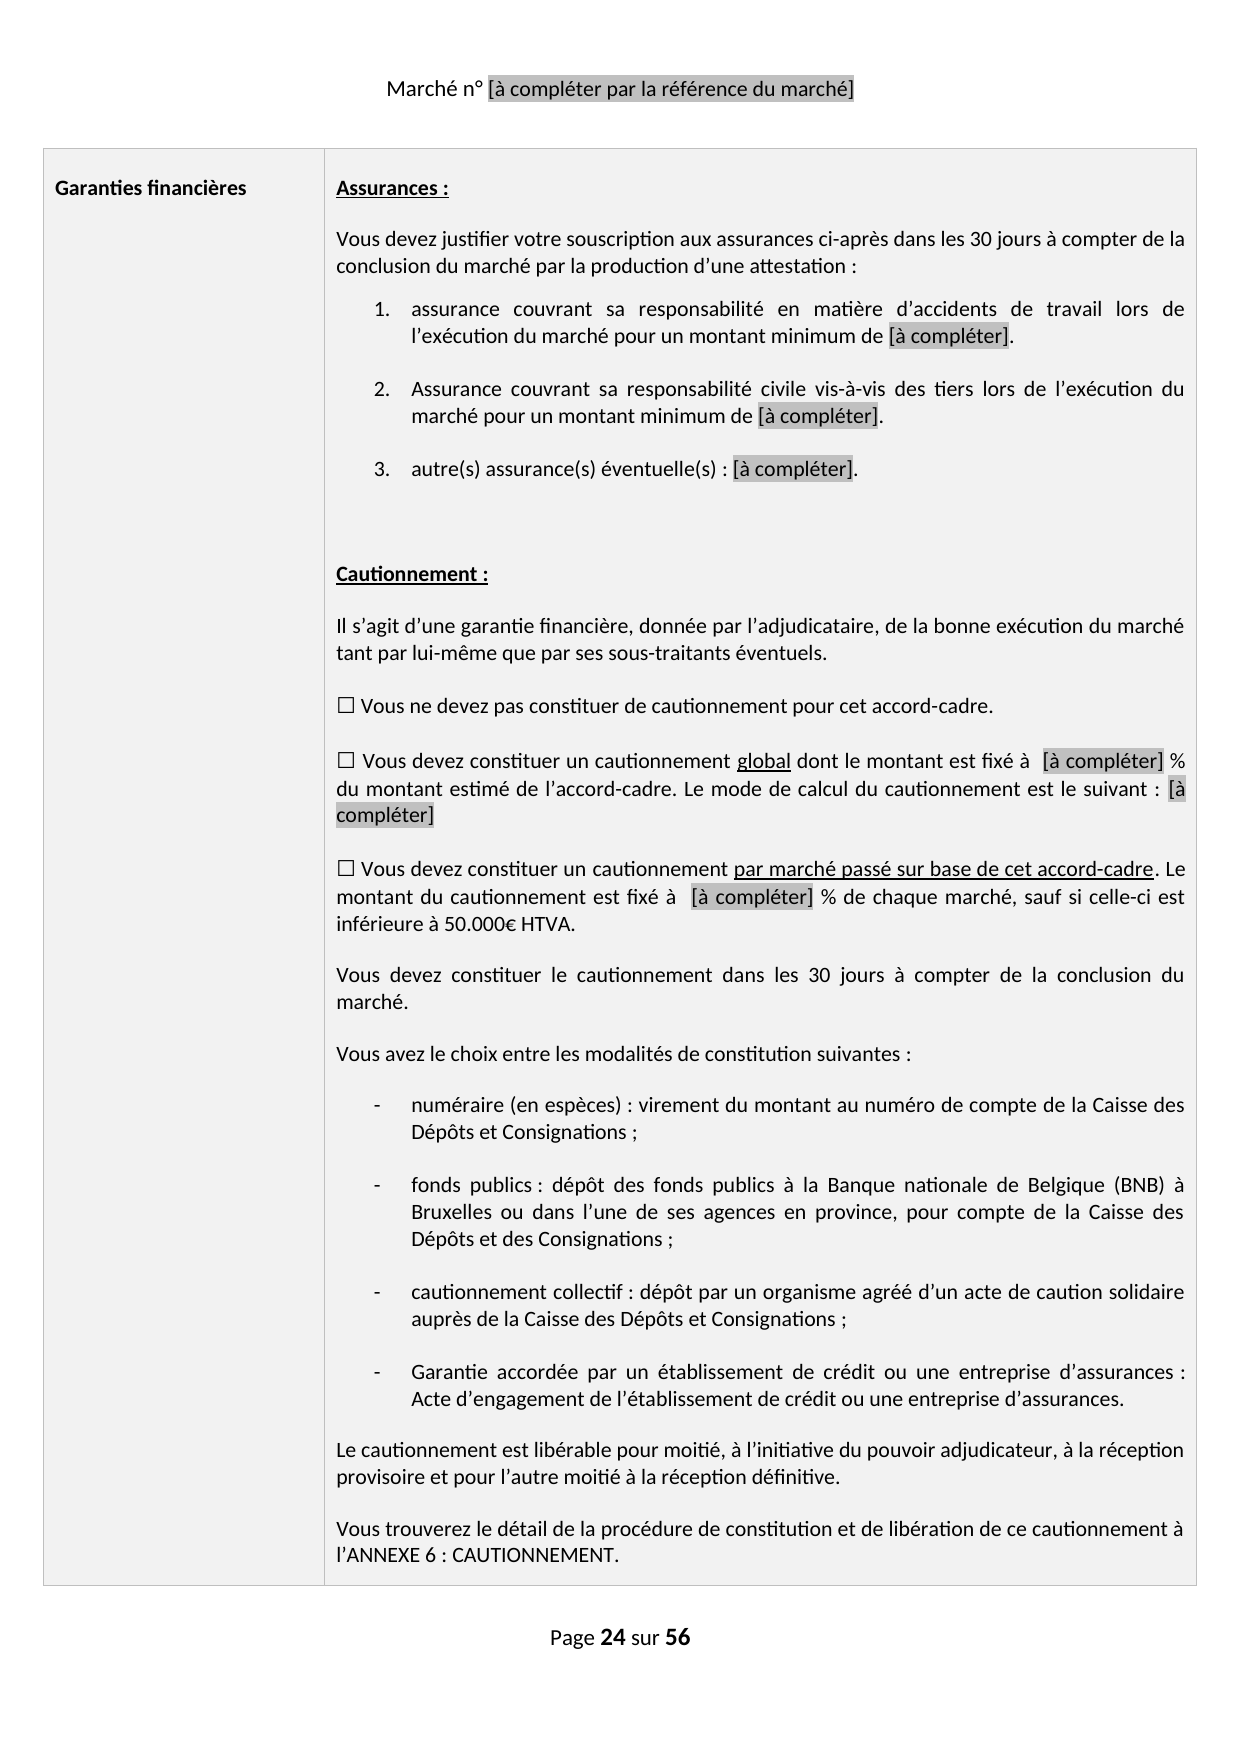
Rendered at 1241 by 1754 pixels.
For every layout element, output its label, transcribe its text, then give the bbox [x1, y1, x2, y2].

table_cell Garanties financières [44, 149, 324, 1585]
table_cell Assurances : Vous devez justifier votre souscription aux assurances ci-après dans les 30 jours à compter de la conclusion du marché par la production d’une attestation : assurance couvrant sa responsabilité en matière d’accidents de travail lors de l’exécution du marché pour un montant minimum de . Assurance couvrant sa responsabilité civile vis-à-vis des tiers lors de l’exécution du marché pour un montant minimum de . autre(s) assurance(s) éventuelle(s) : . Cautionnement : Il s’agit d’une garantie financière, donnée par l’adjudicataire, de la bonne exécution du marché tant par lui-même que par ses sous-traitants éventuels. Vous ne devez pas constituer de cautionnement pour cet accord-cadre. Vous devez constituer un cautionnement global dont le montant est fixé à % du montant estimé de l’accord-cadre. Le mode de calcul du cautionnement est le suivant : Vous devez constituer un cautionnement par marché passé sur base de cet accord-cadre. Le montant du cautionnement est fixé à % de chaque marché, sauf si celle-ci est inférieure à 50.000€ HTVA. Vous devez constituer le cautionnement dans les 30 jours à compter de la conclusion du marché. Vous avez le choix entre les modalités de constitution suivantes : numéraire (en espèces) : virement du montant au numéro de compte de la Caisse des Dépôts et Consignations ; fonds publics : dépôt des fonds publics à la Banque nationale de Belgique (BNB) à Bruxelles ou dans l’une de ses agences en province, pour compte de la Caisse des Dépôts et des Consignations ; cautionnement collectif : dépôt par un organisme agréé d’un acte de caution solidaire auprès de la Caisse des Dépôts et Consignations ; Garantie accordée par un établissement de crédit ou une entreprise d’assurances : Acte d’engagement de l’établissement de crédit ou une entreprise d’assurances. Le cautionnement est libérable pour moitié, à l’initiative du pouvoir adjudicateur, à la réception provisoire et pour l’autre moitié à la réception définitive. Vous trouverez le détail de la procédure de constitution et de libération de ce cautionnement à l’ANNEXE 6 : CAUTIONNEMENT. [325, 149, 1196, 1585]
